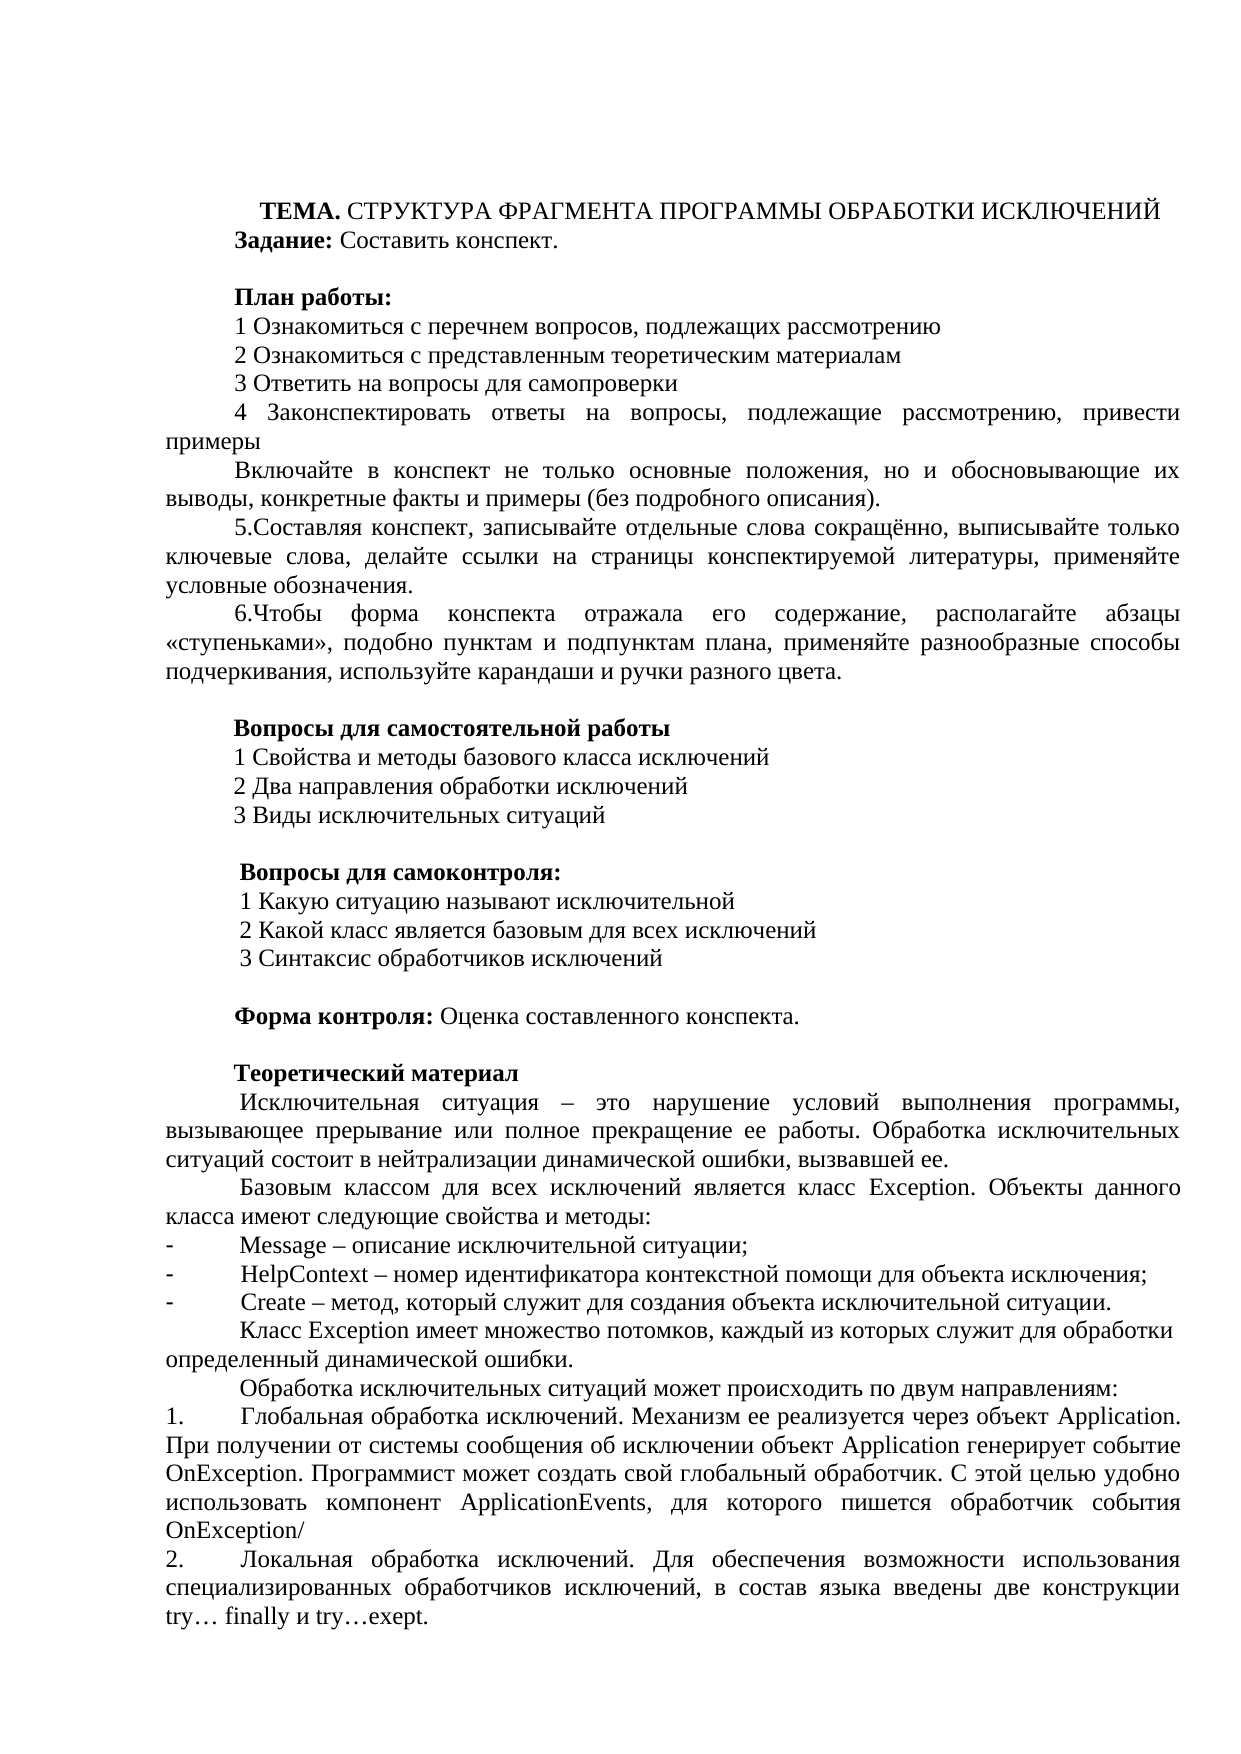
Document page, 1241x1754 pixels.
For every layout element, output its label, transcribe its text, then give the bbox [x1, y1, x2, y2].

list Локальная обработка исключений. Для обеспечения возможности использования специализированных обработчиков исключений, в состав языка введены две конструкции try… finally и try…exept. [165, 1544, 1181, 1630]
text 6.Чтобы форма конспекта отражала его содержание, располагайте абзацы «ступеньками», подобно пунктам и подпунктам плана, применяйте разнообразные способы подчеркивания, используйте карандаши и ручки разного цвета. [165, 598, 1181, 685]
text 5.Составляя конспект, записывайте отдельные слова сокращённо, выписывайте только ключевые слова, делайте ссылки на страницы конспектируемой литературы, применяйте условные обозначения. [165, 512, 1181, 598]
text Теоретический материал [165, 1058, 1181, 1087]
text 1 Ознакомиться с перечнем вопросов, подлежащих рассмотрению [165, 311, 1181, 340]
text 2 Какой класс является базовым для всех исключений [165, 915, 1181, 943]
text Форма контроля: Оценка составленного конспекта. [165, 1001, 1181, 1030]
text Вопросы для самостоятельной работы [165, 713, 1181, 742]
list Message – описание исключительной ситуации; [165, 1230, 1181, 1259]
text 4 Законспектировать ответы на вопросы, подлежащие рассмотрению, привести примеры [165, 397, 1181, 455]
text 1 Какую ситуацию называют исключительной [165, 886, 1181, 915]
text 2 Два направления обработки исключений [165, 771, 1181, 800]
text Включайте в конспект не только основные положения, но и обосновывающие их выводы, конкретные факты и примеры (без подробного описания). [165, 455, 1181, 512]
text Исключительная ситуация – это нарушение условий выполнения программы, вызывающее прерывание или полное прекращение ее работы. Обработка исключительных ситуаций состоит в нейтрализации динамической ошибки, вызвавшей ее. [165, 1087, 1181, 1173]
text Базовым классом для всех исключений является класс Exception. Объекты данного класса имеют следующие свойства и методы: [165, 1173, 1181, 1230]
list Глобальная обработка исключений. Механизм ее реализуется через объект Application. При получении от системы сообщения об исключении объект Application генерирует событие OnException. Программист может создать свой глобальный обработчик. С этой целью удобно использовать компонент ApplicationEvents, для которого пишется обработчик события OnException/ [165, 1402, 1181, 1544]
list Create – метод, который служит для создания объекта исключительной ситуации. [165, 1288, 1181, 1316]
text 1 Свойства и методы базового класса исключений [165, 742, 1181, 771]
text Класс Exception имеет множество потомков, каждый из которых служит для обработки определенный динамической ошибки. [165, 1316, 1181, 1373]
text 3 Ответить на вопросы для самопроверки [165, 368, 1181, 397]
text Вопросы для самоконтроля: [165, 857, 1181, 886]
subtitle Тема. Структура фрагмента программы обработки исключений [165, 196, 1181, 225]
text Задание: Составить конспект. [165, 225, 1181, 253]
text 2 Ознакомиться с представленным теоретическим материалам [165, 340, 1181, 368]
text 3 Синтаксис обработчиков исключений [165, 943, 1181, 972]
text 3 Виды исключительных ситуаций [165, 800, 1181, 828]
text План работы: [165, 282, 1181, 311]
text Обработка исключительных ситуаций может происходить по двум направлениям: [165, 1373, 1181, 1402]
list HelpContext – номер идентификатора контекстной помощи для объекта исключения; [165, 1259, 1181, 1288]
